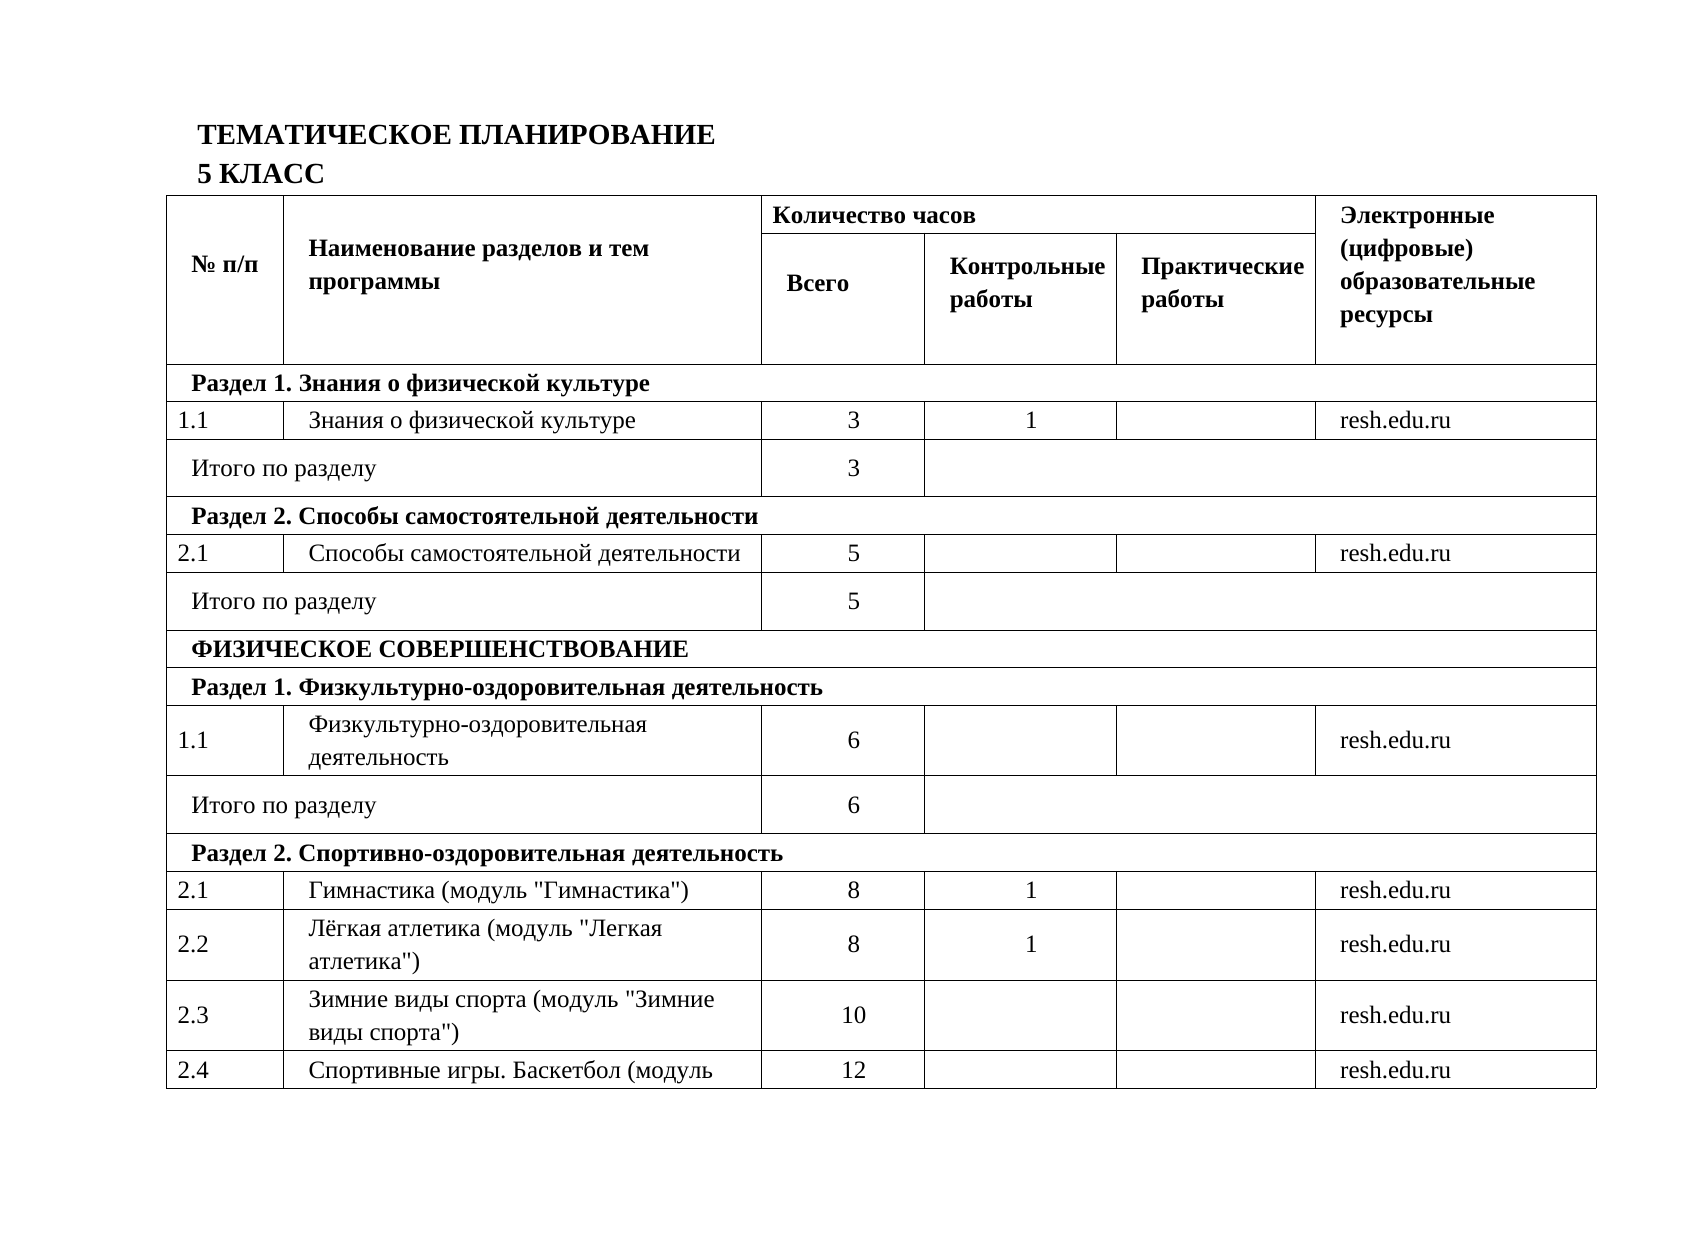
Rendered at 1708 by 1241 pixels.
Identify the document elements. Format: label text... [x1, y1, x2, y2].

table_cell [1117, 402, 1315, 439]
table_cell [1117, 535, 1315, 572]
table_cell 6 [762, 776, 924, 833]
table_cell Итого по разделу [167, 440, 761, 496]
table_cell [925, 440, 1596, 496]
table_cell [925, 1051, 1116, 1087]
table_cell Итого по разделу [167, 573, 761, 629]
table_cell resh.edu.ru [1316, 1051, 1596, 1087]
table_cell [925, 573, 1596, 629]
table_cell [1117, 1051, 1315, 1087]
table_cell 8 [762, 872, 924, 909]
table_cell 2.3 [167, 981, 283, 1050]
table_cell Итого по разделу [167, 776, 761, 833]
table_cell Контрольные работы [925, 234, 1116, 363]
table_cell resh.edu.ru [1316, 910, 1596, 980]
table_cell resh.edu.ru [1316, 706, 1596, 775]
table_cell Спортивные игры. Баскетбол (модуль [284, 1051, 761, 1087]
table_cell 2.4 [167, 1051, 283, 1087]
table_cell 1.1 [167, 402, 283, 439]
table_cell [1117, 981, 1315, 1050]
table_cell Раздел 2. Способы самостоятельной деятельности [167, 497, 1596, 534]
table_header Наименование разделов и тем программы [284, 196, 761, 363]
table_header Электронные (цифровые) образовательные ресурсы [1316, 196, 1596, 363]
table_cell [1117, 706, 1315, 775]
table_cell 1.1 [167, 706, 283, 775]
table_cell Раздел 1. Физкультурно-оздоровительная деятельность [167, 668, 1596, 705]
table_cell Гимнастика (модуль "Гимнастика") [284, 872, 761, 909]
table_cell 1 [925, 872, 1116, 909]
subtitle ТЕМАТИЧЕСКОЕ ПЛАНИРОВАНИЕ 5 КЛАСС [197, 117, 718, 189]
table_cell 1 [925, 402, 1116, 439]
table_cell [925, 535, 1116, 572]
table_cell Практические работы [1117, 234, 1315, 363]
table_cell 12 [762, 1051, 924, 1087]
table_cell 2.1 [167, 872, 283, 909]
table_cell 2.1 [167, 535, 283, 572]
table_cell [1117, 872, 1315, 909]
table_cell [925, 981, 1116, 1050]
table_cell Раздел 1. Знания о физической культуре [167, 365, 1596, 401]
table_cell 6 [762, 706, 924, 775]
table_cell 3 [762, 402, 924, 439]
table_cell 2.2 [167, 910, 283, 980]
table_cell [1117, 910, 1315, 980]
table_cell Знания о физической культуре [284, 402, 761, 439]
table_cell Всего [762, 234, 924, 363]
table_cell Физкультурно-оздоровительная деятельность [284, 706, 761, 775]
table_cell Раздел 2. Спортивно-оздоровительная деятельность [167, 834, 1596, 871]
table_header № п/п [167, 196, 283, 363]
table_cell 5 [762, 573, 924, 629]
table_cell ФИЗИЧЕСКОЕ СОВЕРШЕНСТВОВАНИЕ [167, 631, 1596, 667]
table_cell Лёгкая атлетика (модуль "Легкая атлетика") [284, 910, 761, 980]
table_cell resh.edu.ru [1316, 872, 1596, 909]
table_cell [925, 776, 1596, 833]
table_cell 3 [762, 440, 924, 496]
table_cell resh.edu.ru [1316, 535, 1596, 572]
table_cell resh.edu.ru [1316, 981, 1596, 1050]
table_cell Способы самостоятельной деятельности [284, 535, 761, 572]
table_cell resh.edu.ru [1316, 402, 1596, 439]
table_cell 10 [762, 981, 924, 1050]
table_cell Зимние виды спорта (модуль "Зимние виды спорта") [284, 981, 761, 1050]
table_cell 5 [762, 535, 924, 572]
table_cell 8 [762, 910, 924, 980]
table_header Количество часов [762, 196, 1315, 232]
table_cell 1 [925, 910, 1116, 980]
table_cell [925, 706, 1116, 775]
